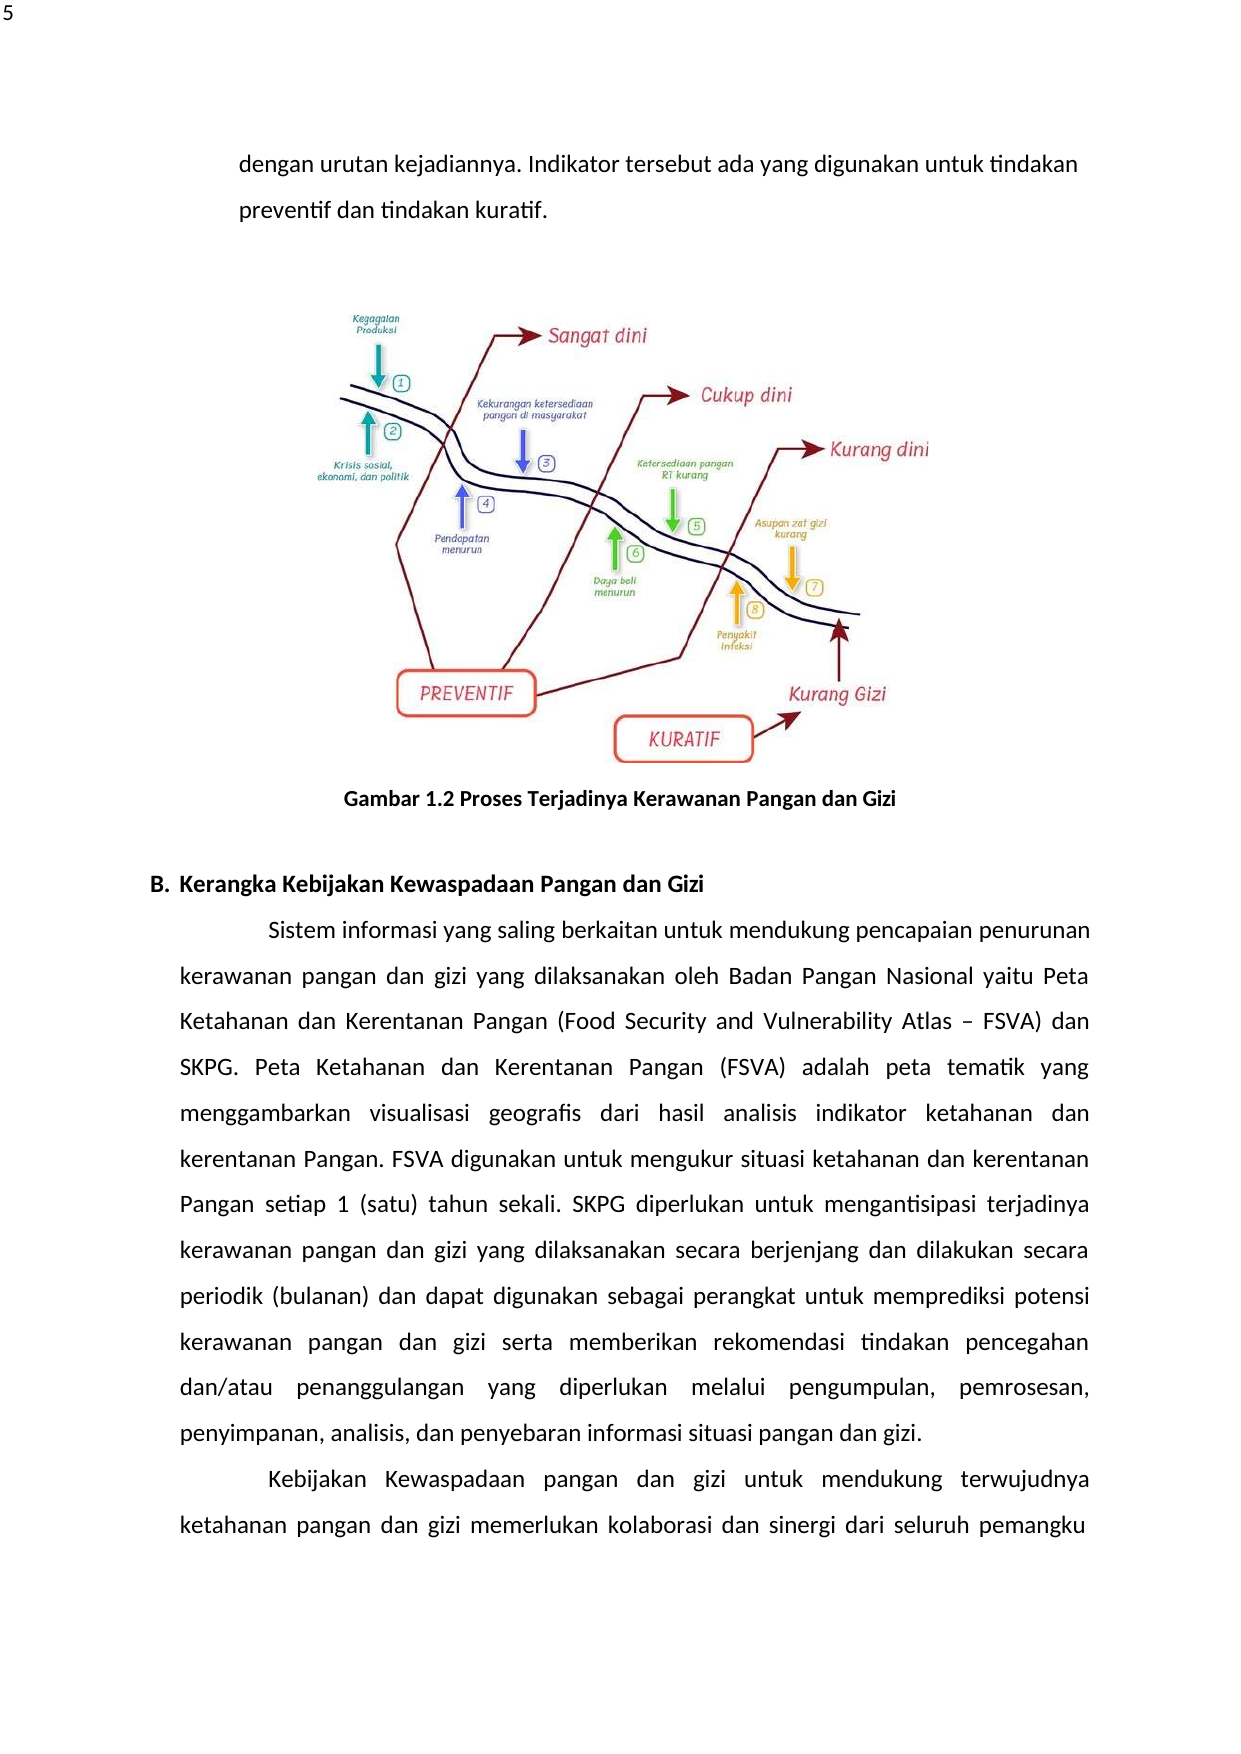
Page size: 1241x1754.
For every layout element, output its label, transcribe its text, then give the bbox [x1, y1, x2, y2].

text Sistem informasi yang saling berkaitan untuk mendukung pencapaian penurunan kerawanan pangan dan gizi yang dilaksanakan oleh Badan Pangan Nasional yaitu Peta Ketahanan dan Kerentanan Pangan (Food Security and Vulnerability Atlas – FSVA) dan SKPG. Peta Ketahanan dan Kerentanan Pangan (FSVA) adalah peta tematik yang menggambarkan visualisasi geografis dari hasil analisis indikator ketahanan dan kerentanan Pangan. FSVA digunakan untuk mengukur situasi ketahanan dan kerentanan Pangan setiap 1 (satu) tahun sekali. SKPG diperlukan untuk mengantisipasi terjadinya kerawanan pangan dan gizi yang dilaksanakan secara berjenjang dan dilakukan secara periodik (bulanan) dan dapat digunakan sebagai perangkat untuk memprediksi potensi kerawanan pangan dan gizi serta memberikan rekomendasi tindakan pencegahan dan/atau penanggulangan yang diperlukan melalui pengumpulan, pemrosesan, penyimpanan, analisis, dan penyebaran informasi situasi pangan dan gizi. [179, 914, 1091, 1448]
picture [317, 315, 929, 334]
text Kebijakan Kewaspadaan pangan dan gizi untuk mendukung terwujudnya ketahanan pangan dan gizi memerlukan kolaborasi dan sinergi dari seluruh pemangku [179, 1463, 1090, 1539]
text dengan urutan kejadiannya. Indikator tersebut ada yang digunakan untuk tindakan preventif dan tindakan kuratif. [238, 148, 1137, 225]
subtitle Kerangka Kebijakan Kewaspadaan Pangan dan Gizi [150, 868, 1137, 898]
text Gambar 1.2 Proses Terjadinya Kerawanan Pangan dan Gizi [163, 334, 1077, 812]
